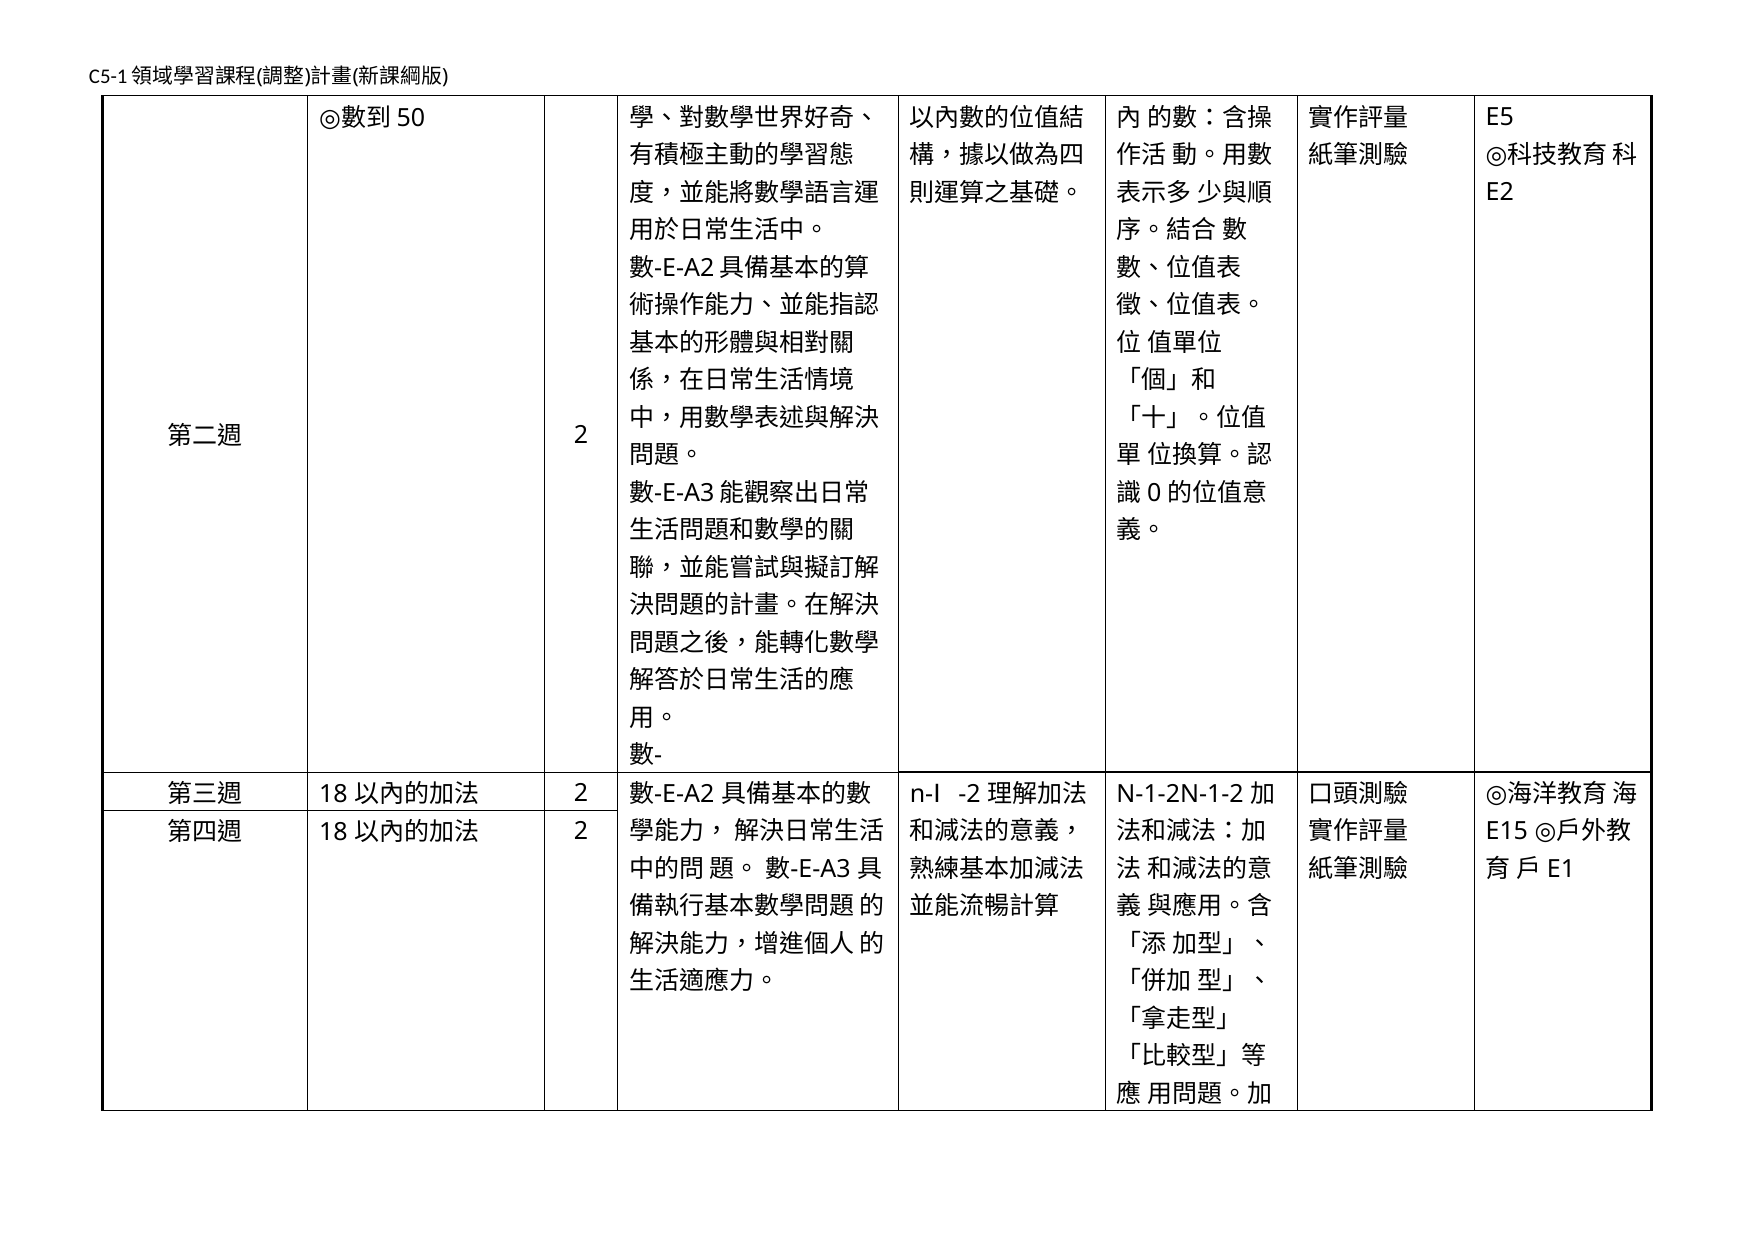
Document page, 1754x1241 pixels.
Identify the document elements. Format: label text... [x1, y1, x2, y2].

table_cell 18 以內的加法 [308, 773, 544, 810]
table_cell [618, 96, 898, 771]
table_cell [899, 96, 1105, 771]
table_cell ◎海洋教育 海 E15 ◎戶外教育 戶 E1 [1475, 773, 1650, 1110]
table_cell 2 [545, 811, 617, 1110]
table_cell 口頭測驗 實作評量 紙筆測驗 [1298, 96, 1474, 771]
table_cell 第二週 [104, 96, 307, 771]
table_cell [1475, 96, 1650, 771]
table_cell 18 以內的加法 [308, 811, 544, 1110]
table_cell N-1-2N-1-2 加 法和減法：加法 和減法的意義 與應用。含「添 加型」、「併加 型」、「拿走型」 「比較型」等應 用問題。加法和 減法算式。 [1106, 773, 1297, 1110]
table_cell ◎數到 50 [308, 96, 544, 771]
table_cell 第四週 [104, 811, 307, 1110]
table_cell 數-E-A2 具備基本的數學能力， 解決日常生活中的問 題。 數-E-A3 具備執行基本數學問題 的解決能力，增進個人 的生活適應力。 [618, 773, 898, 1110]
table_cell 2 [545, 96, 617, 771]
table_cell 口頭測驗 實作評量 紙筆測驗 [1298, 773, 1474, 1110]
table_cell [1106, 96, 1297, 771]
table_cell 2 [545, 773, 617, 810]
table_cell n-Ⅰ-2 理解加法 和減法的意義， 熟練基本加減法 並能流暢計算 [899, 773, 1105, 1110]
table_cell 第三週 [104, 773, 307, 810]
